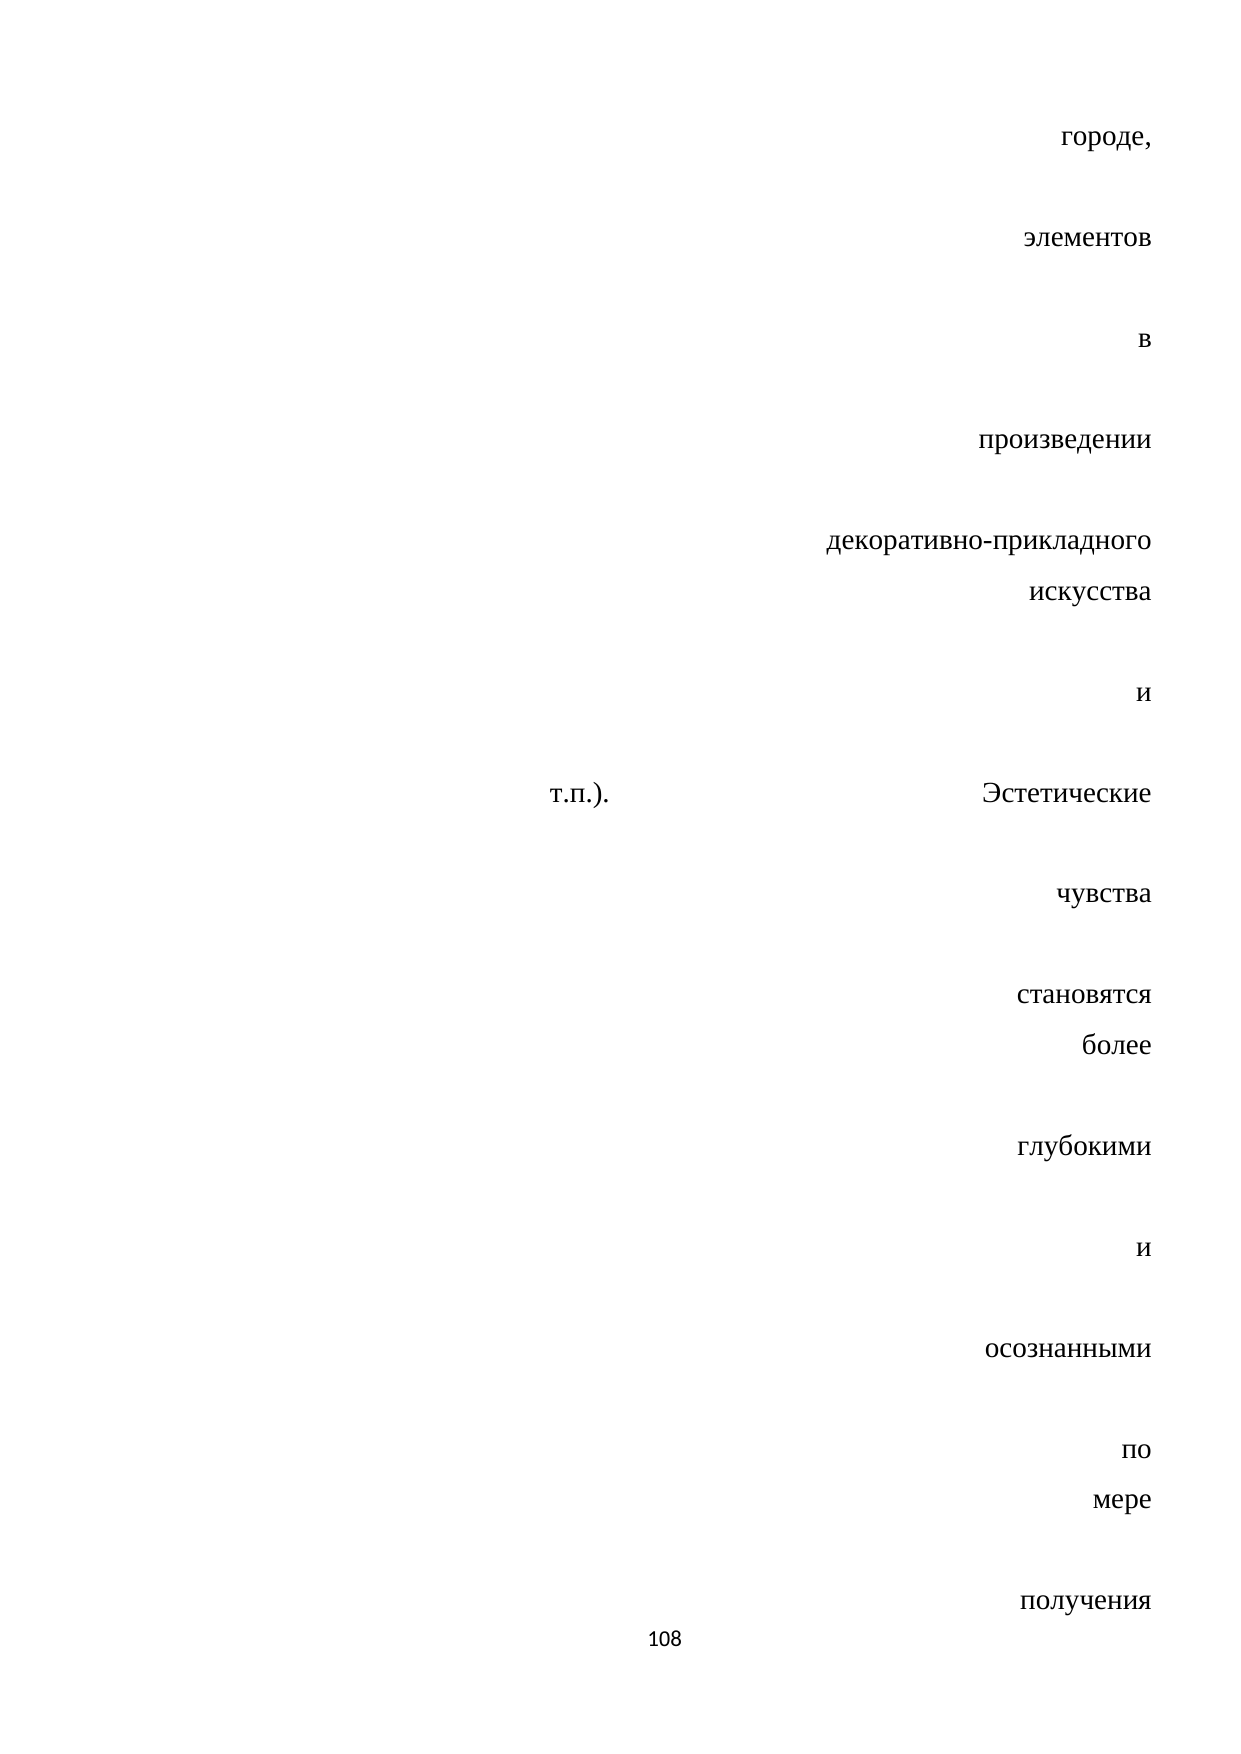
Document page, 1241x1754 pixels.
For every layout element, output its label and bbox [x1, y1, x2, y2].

text [177, 118, 1152, 1616]
